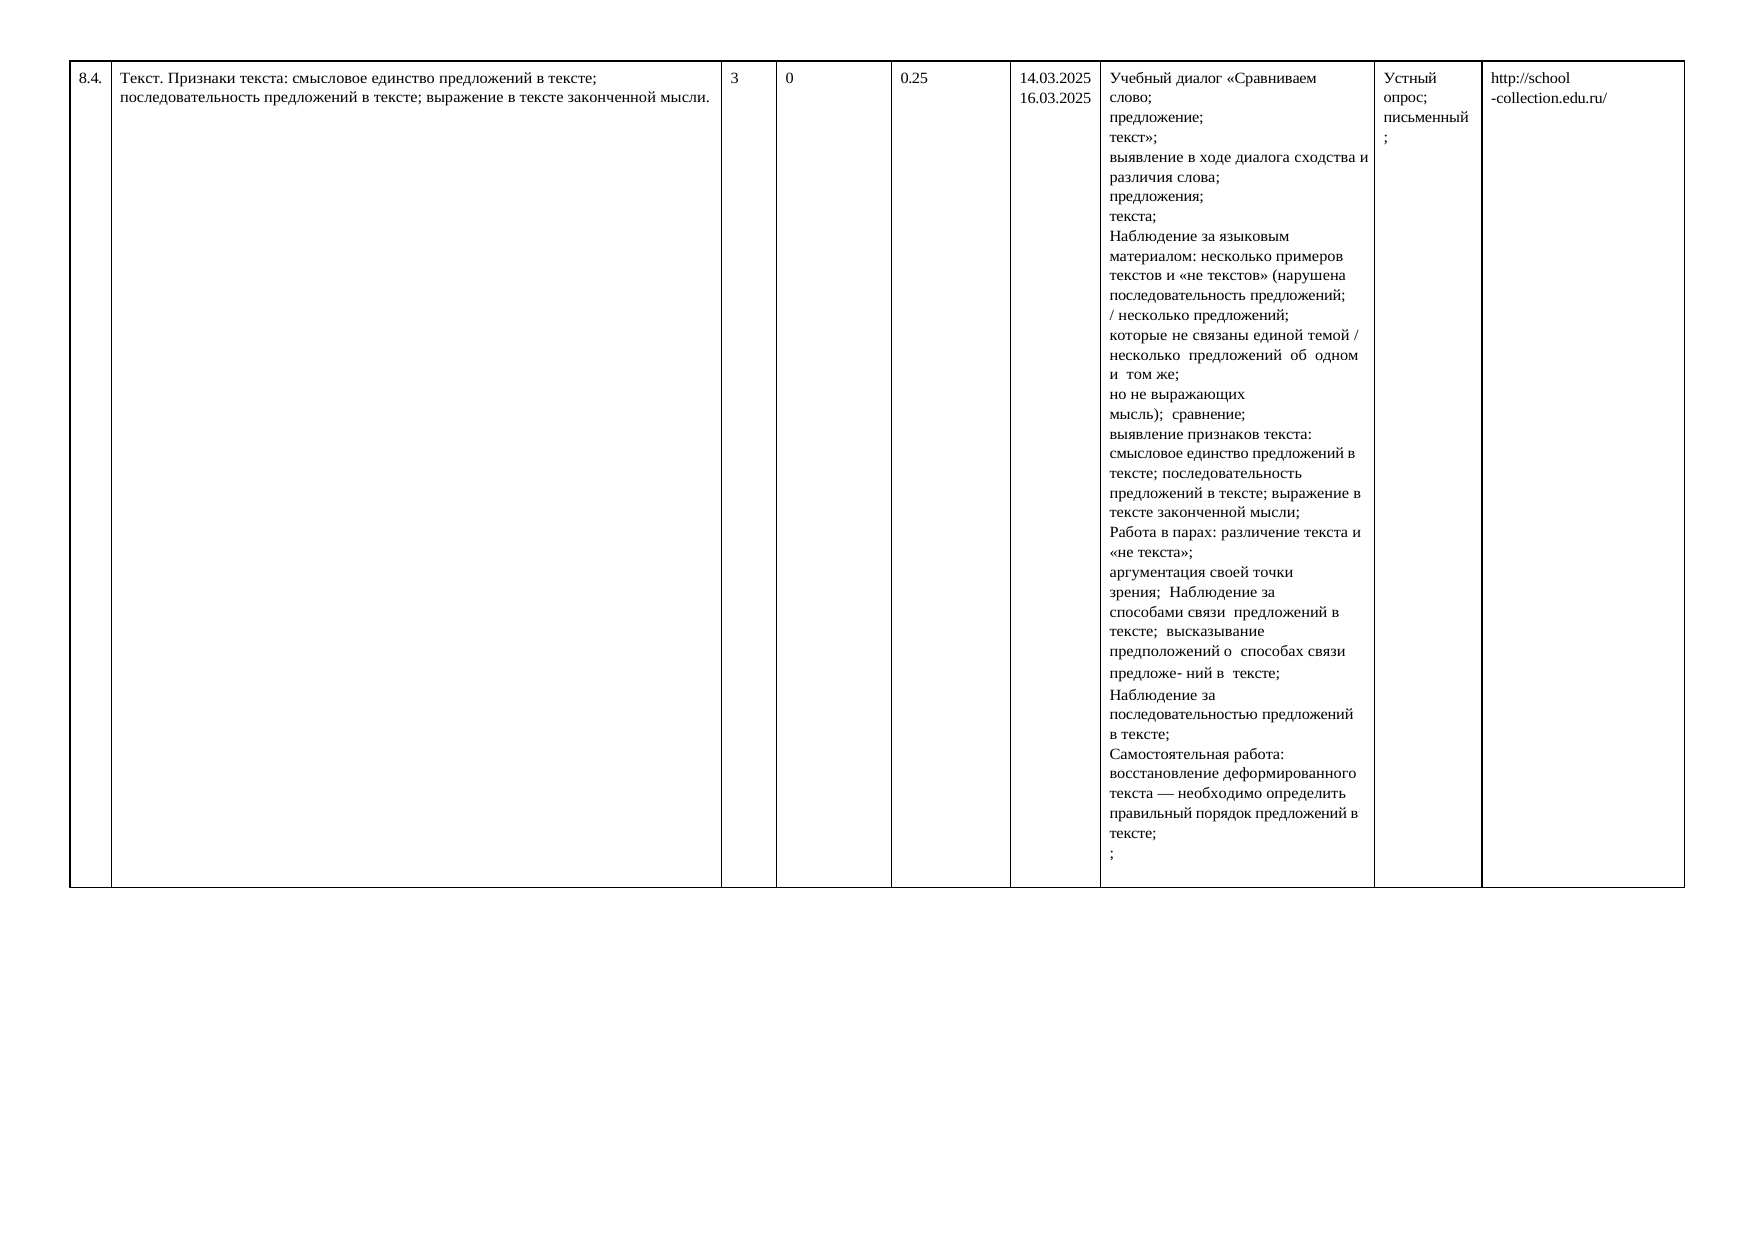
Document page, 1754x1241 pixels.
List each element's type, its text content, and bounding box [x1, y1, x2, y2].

table_header Текст. Признаки текста: смысловое единство предложений в тексте; последовательность предложений в тексте; выражение в тексте законченной мысли. [112, 62, 721, 887]
table_header 0.25 [892, 62, 1010, 887]
table_header 3 [722, 62, 776, 887]
table_header Учебный диалог «Сравниваем слово; предложение; текст»; выявление в ходе диалога сходства и различия слова; предложения; текста; Наблюдение за языковым материалом: несколько примеров текстов и «не текстов» (нарушена последовательность предложений; / несколько предложений; которые не связаны единой темой / несколько предложений об одном и том же; но не выражающих мысль); сравнение; выявление признаков текста: смысловое единство предложений в тексте; последовательность предложений в тексте; выражение в тексте законченной мысли; Работа в парах: различение текста и «не текста»; аргументация своей точки зрения; Наблюдение за способами связи предложений в тексте; высказывание предположений о способах связи предложе‐ ний в тексте; Наблюдение за последовательностью предложений в тексте; Самостоятельная работа: восстановление деформированного текста — необходимо определить правильный порядок предложений в тексте; ; [1101, 62, 1374, 887]
table_header 14.03.2025 16.03.2025 [1011, 62, 1100, 887]
table_header 0 [777, 62, 891, 887]
table_header 8.4. [71, 62, 111, 887]
table_header Устный опрос; письменный ; [1375, 62, 1481, 887]
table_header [1483, 62, 1684, 887]
